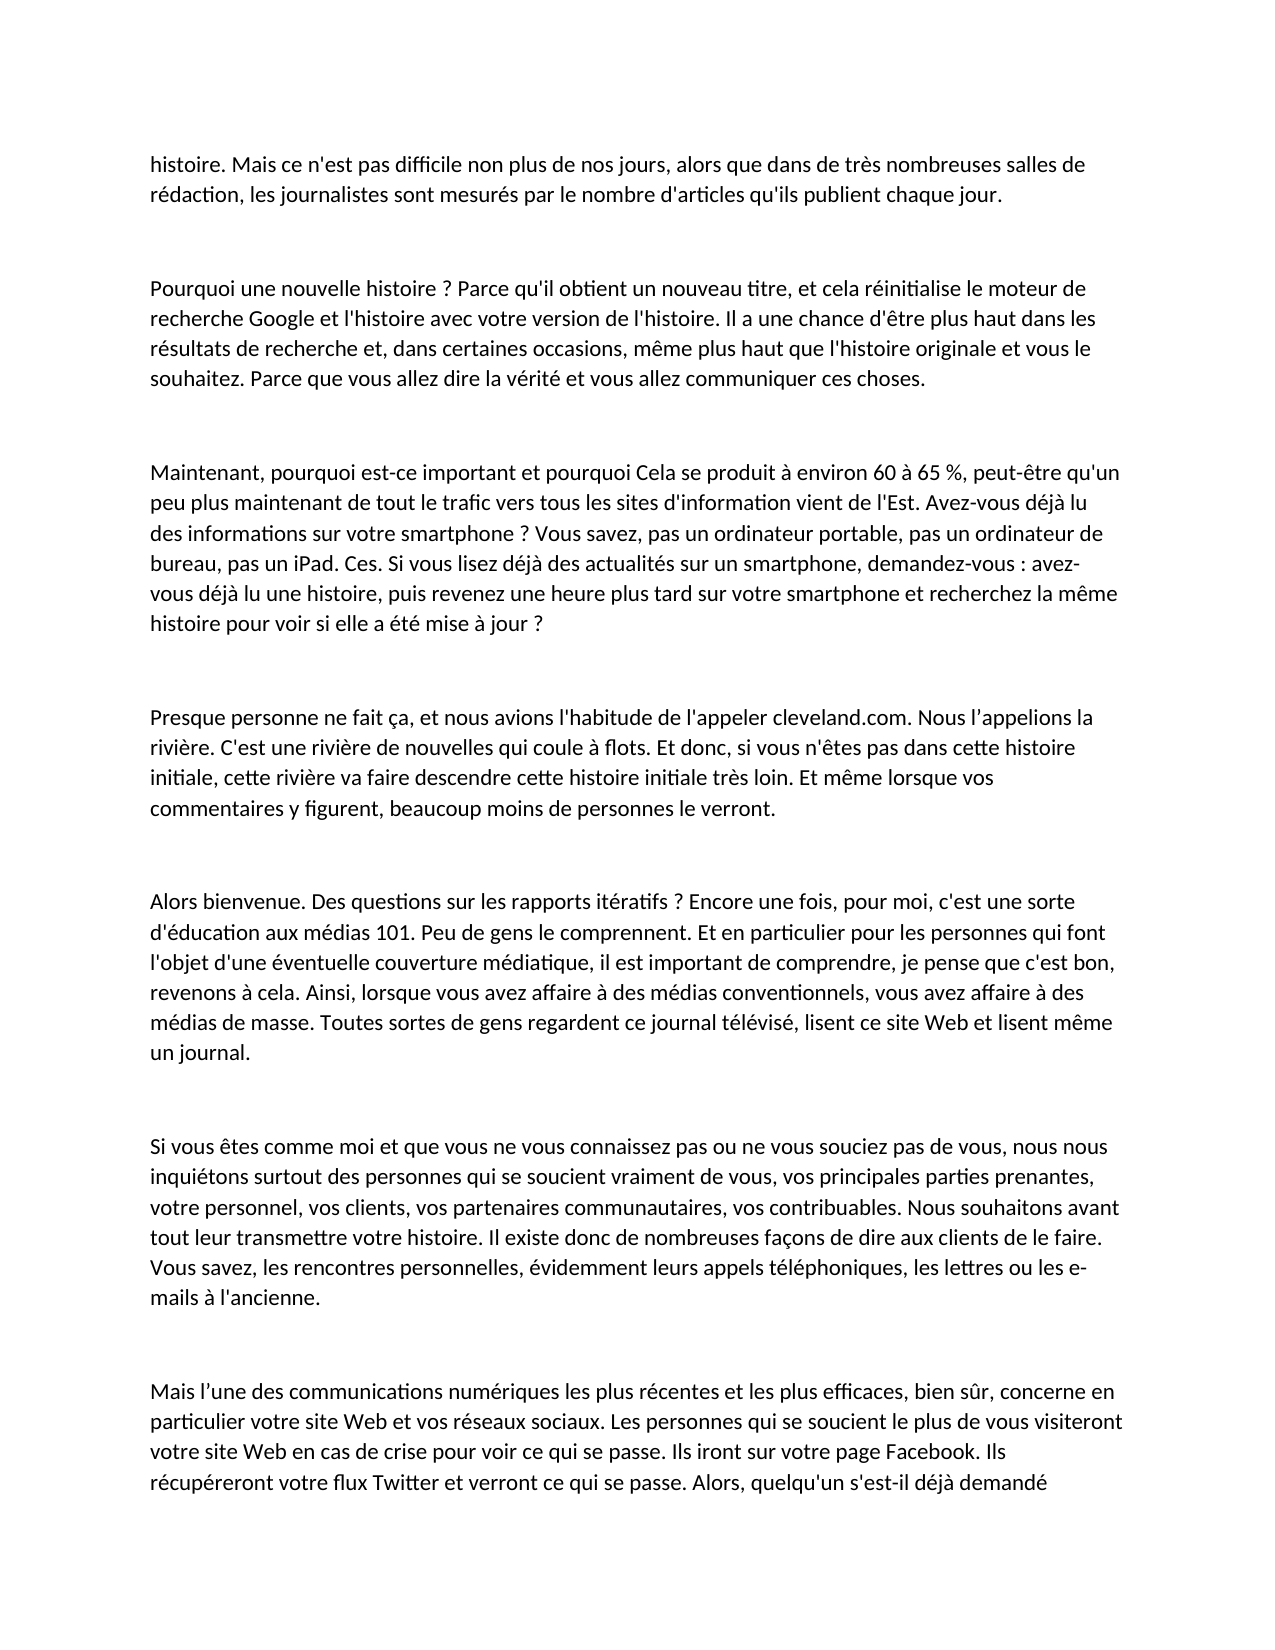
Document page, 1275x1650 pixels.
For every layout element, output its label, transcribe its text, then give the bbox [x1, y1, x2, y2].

text Maintenant, pourquoi est-ce important et pourquoi Cela se produit à environ 60 à 65 %, peut-être qu'un peu plus maintenant de tout le trafic vers tous les sites d'information vient de l'Est. Avez-vous déjà lu des informations sur votre smartphone ? Vous savez, pas un ordinateur portable, pas un ordinateur de bureau, pas un iPad. Ces. Si vous lisez déjà des actualités sur un smartphone, demandez-vous : avez-vous déjà lu une histoire, puis revenez une heure plus tard sur votre smartphone et recherchez la même histoire pour voir si elle a été mise à jour ? [150, 458, 1125, 637]
text Alors bienvenue. Des questions sur les rapports itératifs ? Encore une fois, pour moi, c'est une sorte d'éducation aux médias 101. Peu de gens le comprennent. Et en particulier pour les personnes qui font l'objet d'une éventuelle couverture médiatique, il est important de comprendre, je pense que c'est bon, revenons à cela. Ainsi, lorsque vous avez affaire à des médias conventionnels, vous avez affaire à des médias de masse. Toutes sortes de gens regardent ce journal télévisé, lisent ce site Web et lisent même un journal. [150, 887, 1125, 1067]
text Presque personne ne fait ça, et nous avions l'habitude de l'appeler cleveland.com. Nous l’appelions la rivière. C'est une rivière de nouvelles qui coule à flots. Et donc, si vous n'êtes pas dans cette histoire initiale, cette rivière va faire descendre cette histoire initiale très loin. Et même lorsque vos commentaires y figurent, beaucoup moins de personnes le verront. [150, 703, 1125, 822]
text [150, 1377, 1125, 1496]
text Pourquoi une nouvelle histoire ? Parce qu'il obtient un nouveau titre, et cela réinitialise le moteur de recherche Google et l'histoire avec votre version de l'histoire. Il a une chance d'être plus haut dans les résultats de recherche et, dans certaines occasions, même plus haut que l'histoire originale et vous le souhaitez. Parce que vous allez dire la vérité et vous allez communiquer ces choses. [150, 274, 1125, 393]
text Si vous êtes comme moi et que vous ne vous connaissez pas ou ne vous souciez pas de vous, nous nous inquiétons surtout des personnes qui se soucient vraiment de vous, vos principales parties prenantes, votre personnel, vos clients, vos partenaires communautaires, vos contribuables. Nous souhaitons avant tout leur transmettre votre histoire. Il existe donc de nombreuses façons de dire aux clients de le faire. Vous savez, les rencontres personnelles, évidemment leurs appels téléphoniques, les lettres ou les e-mails à l'ancienne. [150, 1132, 1125, 1311]
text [150, 150, 1125, 208]
